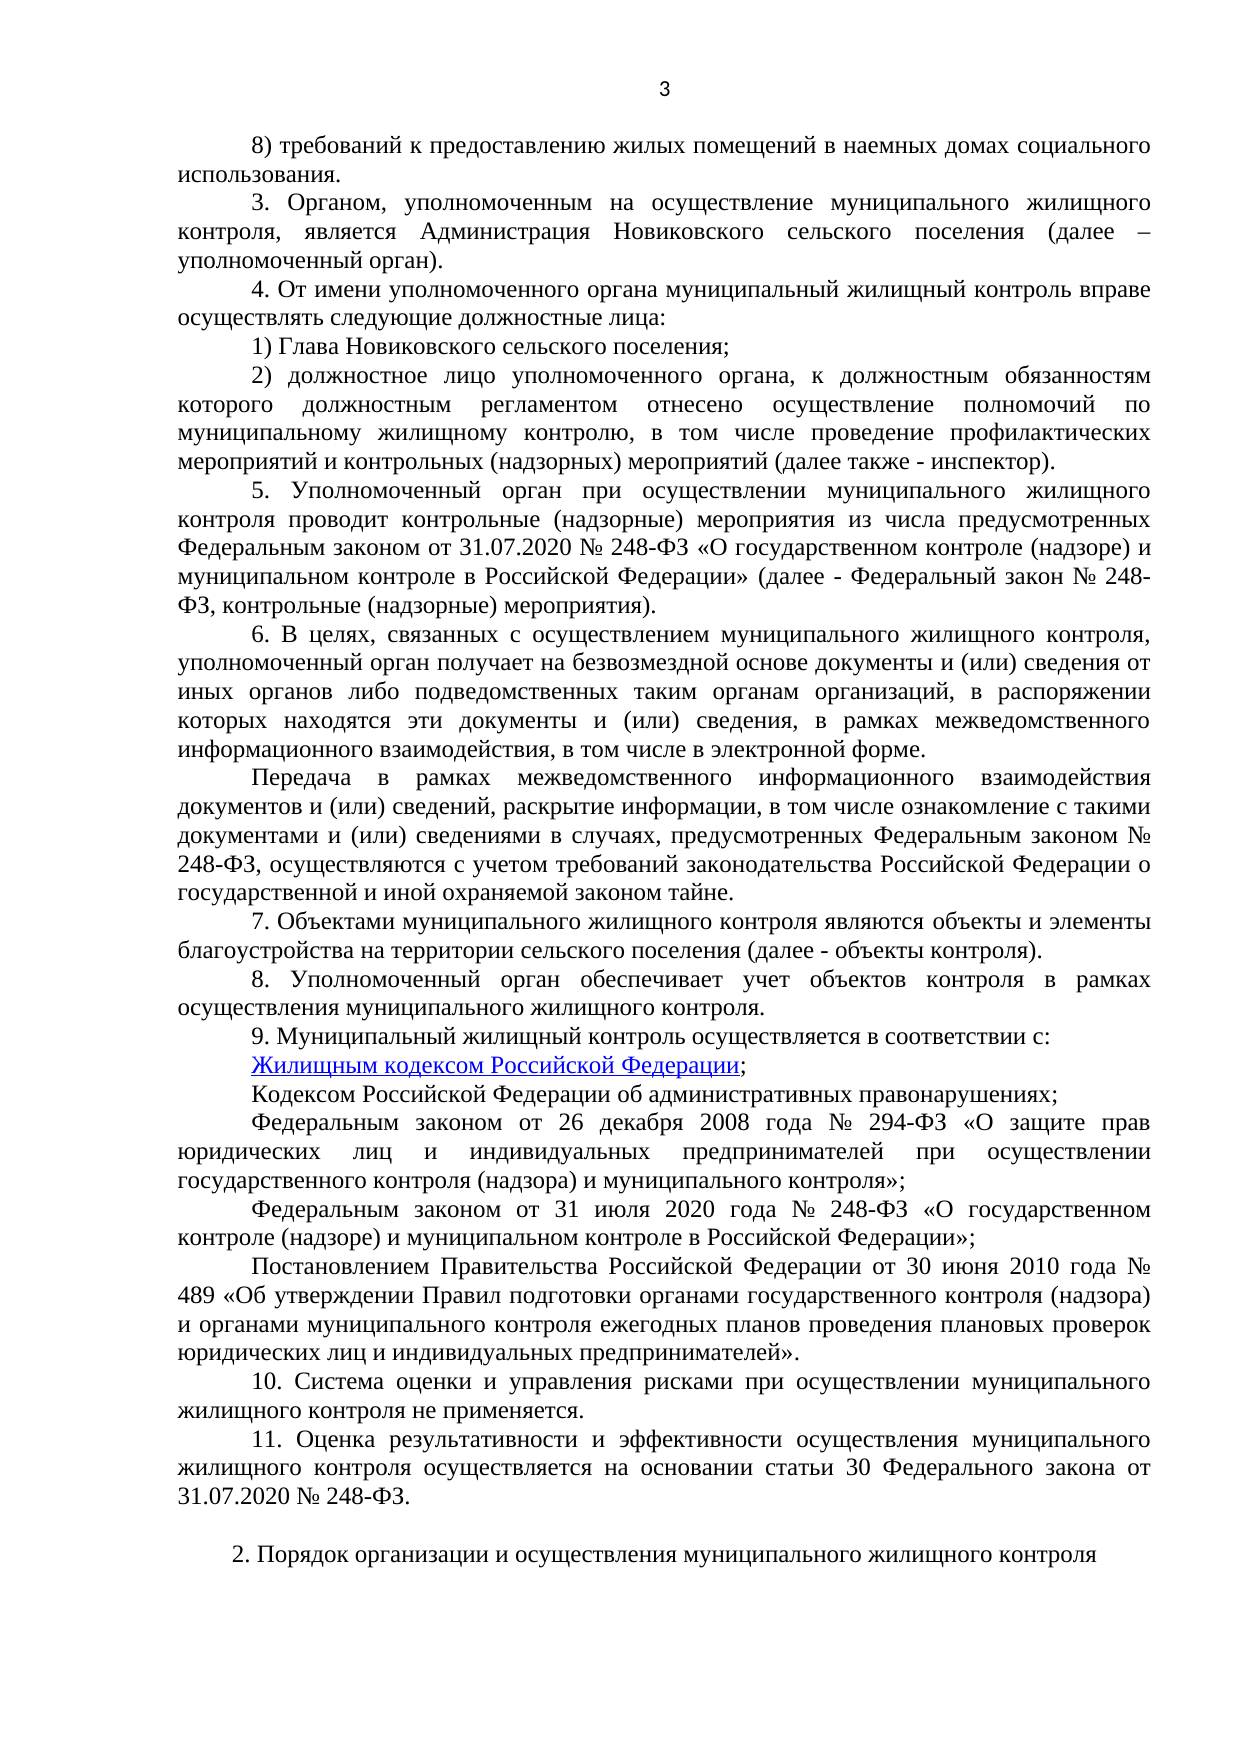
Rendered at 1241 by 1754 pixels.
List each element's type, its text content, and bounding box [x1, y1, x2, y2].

text 2) должностное лицо уполномоченного органа, к должностным обязанностям которого должностным регламентом отнесено осуществление полномочий по муниципальному жилищному контролю, в том числе проведение профилактических мероприятий и контрольных (надзорных) мероприятий (далее также - инспектор). [177, 360, 1152, 475]
text Кодексом Российской Федерации об административных правонарушениях; [177, 1079, 1152, 1107]
text 9. Муниципальный жилищный контроль осуществляется в соответствии с: [177, 1021, 1152, 1050]
text Федеральным законом от 26 декабря 2008 года № 294-ФЗ «О защите прав юридических лиц и индивидуальных предпринимателей при осуществлении государственного контроля (надзора) и муниципального контроля»; [177, 1107, 1152, 1194]
text 3. Органом, уполномоченным на осуществление муниципального жилищного контроля, является Администрация Новиковского сельского поселения (далее – уполномоченный орган). [177, 187, 1152, 274]
text 11. Оценка результативности и эффективности осуществления муниципального жилищного контроля осуществляется на основании статьи 30 Федерального закона от 31.07.2020 № 248-ФЗ. [177, 1424, 1152, 1510]
text 6. В целях, связанных с осуществлением муниципального жилищного контроля, уполномоченный орган получает на безвозмездной основе документы и (или) сведения от иных органов либо подведомственных таким органам организаций, в распоряжении которых находятся эти документы и (или) сведения, в рамках межведомственного информационного взаимодействия, в том числе в электронной форме. [177, 619, 1152, 762]
text 5. Уполномоченный орган при осуществлении муниципального жилищного контроля проводит контрольные (надзорные) мероприятия из числа предусмотренных Федеральным законом от 31.07.2020 № 248-ФЗ «О государственном контроле (надзоре) и муниципальном контроле в Российской Федерации» (далее - Федеральный закон № 248-ФЗ, контрольные (надзорные) мероприятия). [222, 590, 1152, 619]
text 10. Система оценки и управления рисками при осуществлении муниципального жилищного контроля не применяется. [177, 1366, 1152, 1424]
text 5. Уполномоченный орган при осуществлении муниципального жилищного контроля проводит контрольные (надзорные) мероприятия из числа предусмотренных Федеральным законом от 31.07.2020 № 248-ФЗ «О государственном контроле (надзоре) и муниципальном контроле в Российской Федерации» (далее - Федеральный закон № 248-ФЗ, контрольные (надзорные) мероприятия). [177, 475, 1152, 561]
text Передача в рамках межведомственного информационного взаимодействия документов и (или) сведений, раскрытие информации, в том числе ознакомление с такими документами и (или) сведениями в случаях, предусмотренных Федеральным законом № 248-ФЗ, осуществляются с учетом требований законодательства Российской Федерации о государственной и иной охраняемой законом тайне. [177, 762, 1152, 906]
text 4. От имени уполномоченного органа муниципальный жилищный контроль вправе осуществлять следующие должностные лица: [177, 274, 1152, 331]
text 1) Глава Новиковского сельского поселения; [177, 331, 1152, 360]
text Жилищным кодексом Российской Федерации; [177, 1050, 1152, 1079]
text 8) требований к предоставлению жилых помещений в наемных домах социального использования. [177, 130, 1152, 187]
text Федеральным законом от 31 июля 2020 года № 248-ФЗ «О государственном контроле (надзоре) и муниципальном контроле в Российской Федерации»; [177, 1194, 1152, 1251]
text 2. Порядок организации и осуществления муниципального жилищного контроля [177, 1539, 1152, 1567]
text 7. Объектами муниципального жилищного контроля являются объекты и элементы благоустройства на территории сельского поселения (далее - объекты контроля). [177, 906, 1152, 964]
text 8. Уполномоченный орган обеспечивает учет объектов контроля в рамках осуществления муниципального жилищного контроля. [177, 964, 1152, 1021]
text Постановлением Правительства Российской Федерации от 30 июня 2010 года № 489 «Об утверждении Правил подготовки органами государственного контроля (надзора) и органами муниципального контроля ежегодных планов проведения плановых проверок юридических лиц и индивидуальных предпринимателей». [177, 1251, 1152, 1366]
